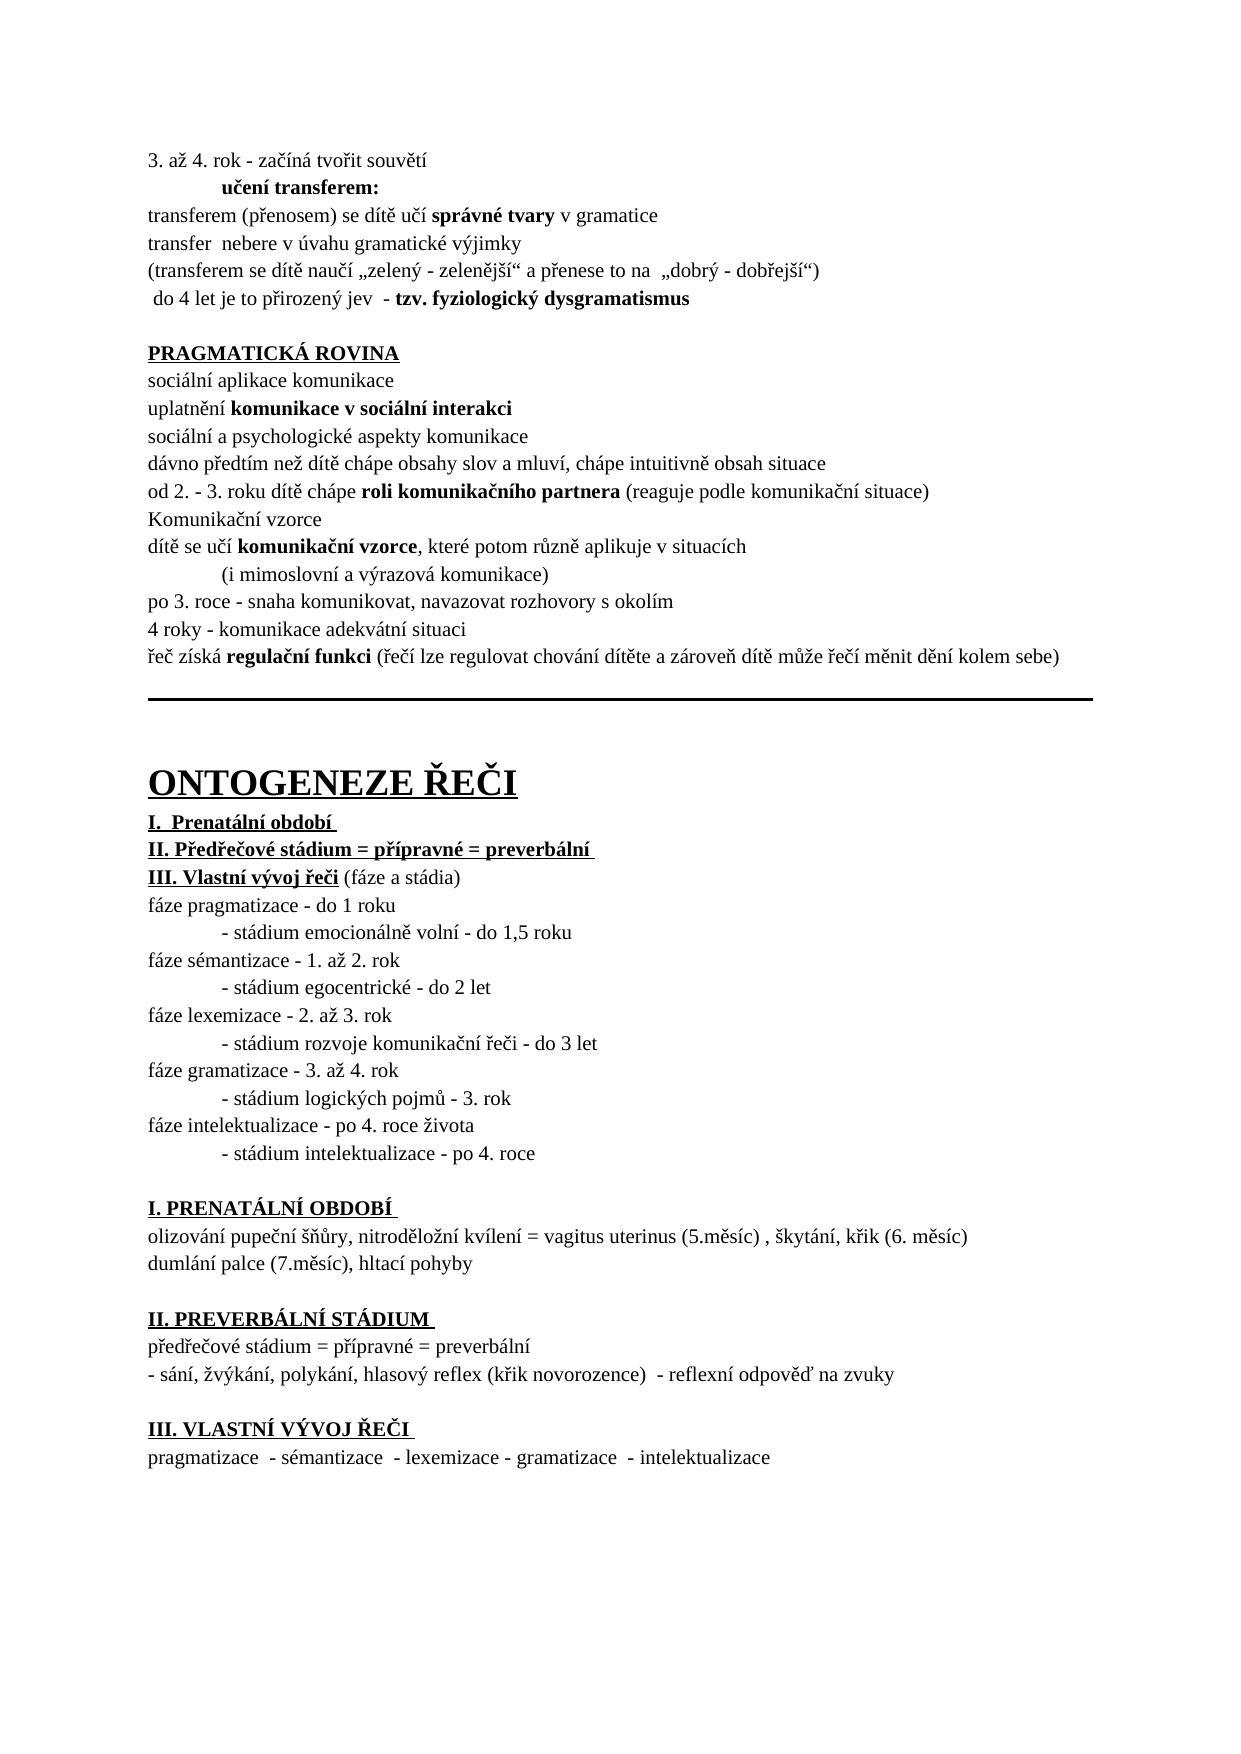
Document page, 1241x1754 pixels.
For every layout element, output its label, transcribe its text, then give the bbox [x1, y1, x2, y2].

text uplatnění komunikace v sociální interakci [148, 396, 1093, 420]
text (i mimoslovní a výrazová komunikace) [148, 562, 1093, 586]
text - stádium intelektualizace - po 4. roce [148, 1141, 1093, 1165]
text sociální a psychologické aspekty komunikace [148, 424, 1093, 448]
text pragmatizace - sémantizace - lexemizace - gramatizace - intelektualizace [148, 1444, 1093, 1469]
text - stádium emocionálně volní - do 1,5 roku [148, 920, 1093, 944]
text fáze gramatizace - 3. až 4. rok [148, 1058, 1093, 1082]
text PRAGMATICKÁ ROVINA [148, 341, 1093, 365]
text transferem (přenosem) se dítě učí správné tvary v gramatice [148, 203, 1093, 227]
text dávno předtím než dítě chápe obsahy slov a mluví, chápe intuitivně obsah situace [148, 451, 1093, 475]
text - stádium rozvoje komunikační řeči - do 3 let [148, 1031, 1093, 1054]
text I. Prenatální období [148, 810, 1093, 834]
text učení transferem: [148, 175, 1093, 199]
text III. Vlastní vývoj řeči (fáze a stádia) [148, 865, 1093, 889]
text předřečové stádium = přípravné = preverbální [148, 1334, 1093, 1358]
text - stádium egocentrické - do 2 let [148, 975, 1093, 999]
text dumlání palce (7.měsíc), hltací pohyby [148, 1251, 1093, 1275]
text do 4 let je to přirozený jev - tzv. fyziologický dysgramatismus [148, 286, 1093, 310]
text fáze sémantizace - 1. až 2. rok [148, 948, 1093, 972]
text sociální aplikace komunikace [148, 368, 1093, 392]
text 4 roky - komunikace adekvátní situaci [148, 617, 1093, 641]
text fáze lexemizace - 2. až 3. rok [148, 1003, 1093, 1027]
text fáze pragmatizace - do 1 roku [148, 892, 1093, 917]
text II. PREVERBÁLNÍ STÁDIUM [148, 1279, 1093, 1331]
text řeč získá regulační funkci (řečí lze regulovat chování dítěte a zároveň dítě může řečí měnit dění kolem sebe) [148, 644, 1093, 668]
text fáze intelektualizace - po 4. roce života [148, 1113, 1093, 1137]
text od 2. - 3. roku dítě chápe roli komunikačního partnera (reaguje podle komunikační situace) [148, 479, 1093, 503]
text olizování pupeční šňůry, nitroděložní kvílení = vagitus uterinus (5.měsíc) , škytání, křik (6. měsíc) [148, 1224, 1093, 1248]
text III. VLASTNÍ VÝVOJ ŘEČI [148, 1417, 1093, 1441]
text II. Předřečové stádium = přípravné = preverbální [148, 837, 1093, 861]
text - sání, žvýkání, polykání, hlasový reflex (křik novorozence) - reflexní odpověď na zvuky [148, 1362, 1093, 1386]
text I. PRENATÁLNÍ OBDOBÍ [148, 1196, 1093, 1220]
text 3. až 4. rok - začíná tvořit souvětí [148, 148, 1093, 172]
text po 3. roce - snaha komunikovat, navazovat rozhovory s okolím [148, 589, 1093, 613]
text dítě se učí komunikační vzorce, které potom různě aplikuje v situacích [148, 534, 1093, 558]
text Komunikační vzorce [148, 506, 1093, 531]
text ONTOGENEZE ŘEČI [148, 760, 1093, 803]
text - stádium logických pojmů - 3. rok [148, 1086, 1093, 1110]
text transfer nebere v úvahu gramatické výjimky [148, 230, 1093, 254]
text (transferem se dítě naučí „zelený - zelenější“ a přenese to na „dobrý - dobřejší“) [148, 258, 1093, 282]
